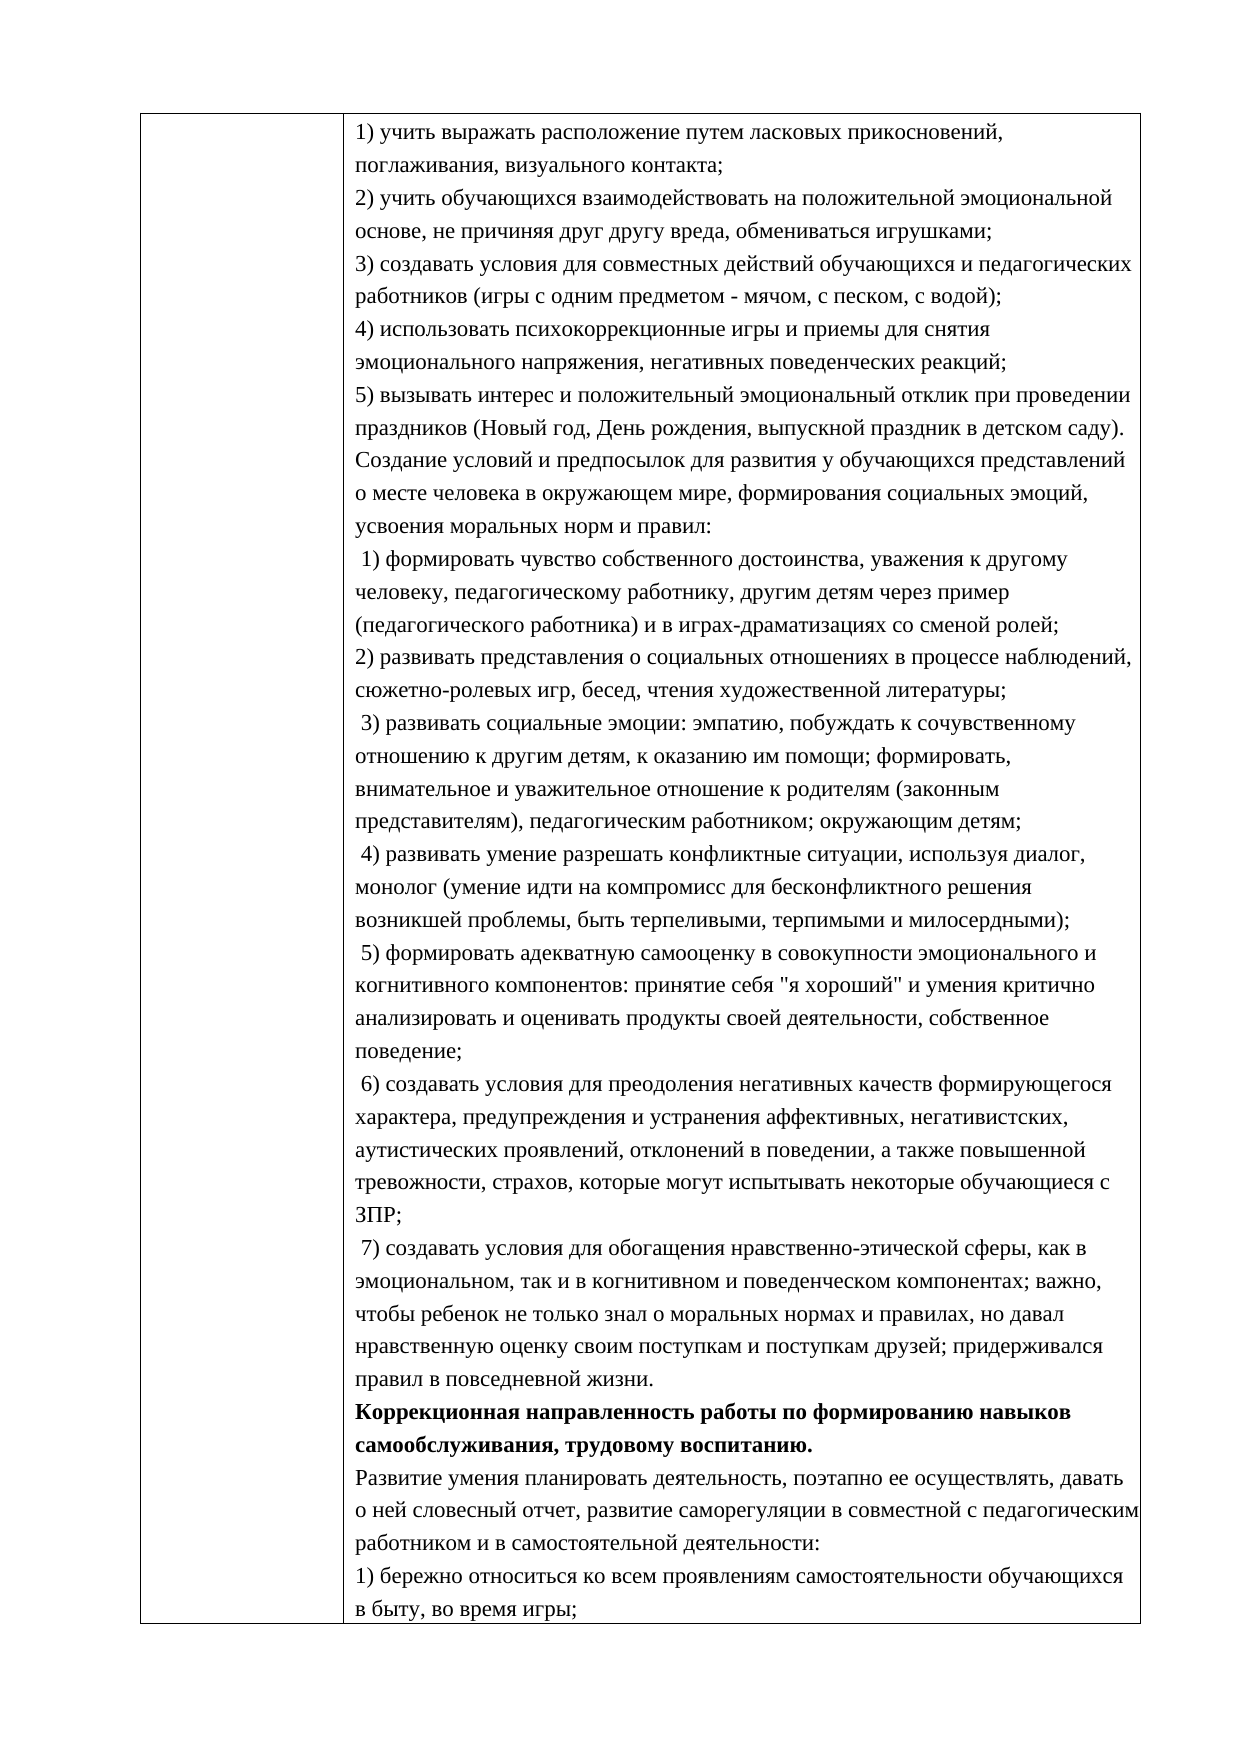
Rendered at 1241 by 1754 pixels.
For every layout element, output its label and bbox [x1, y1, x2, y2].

table_cell [141, 114, 343, 1623]
table_cell [344, 114, 1140, 1623]
